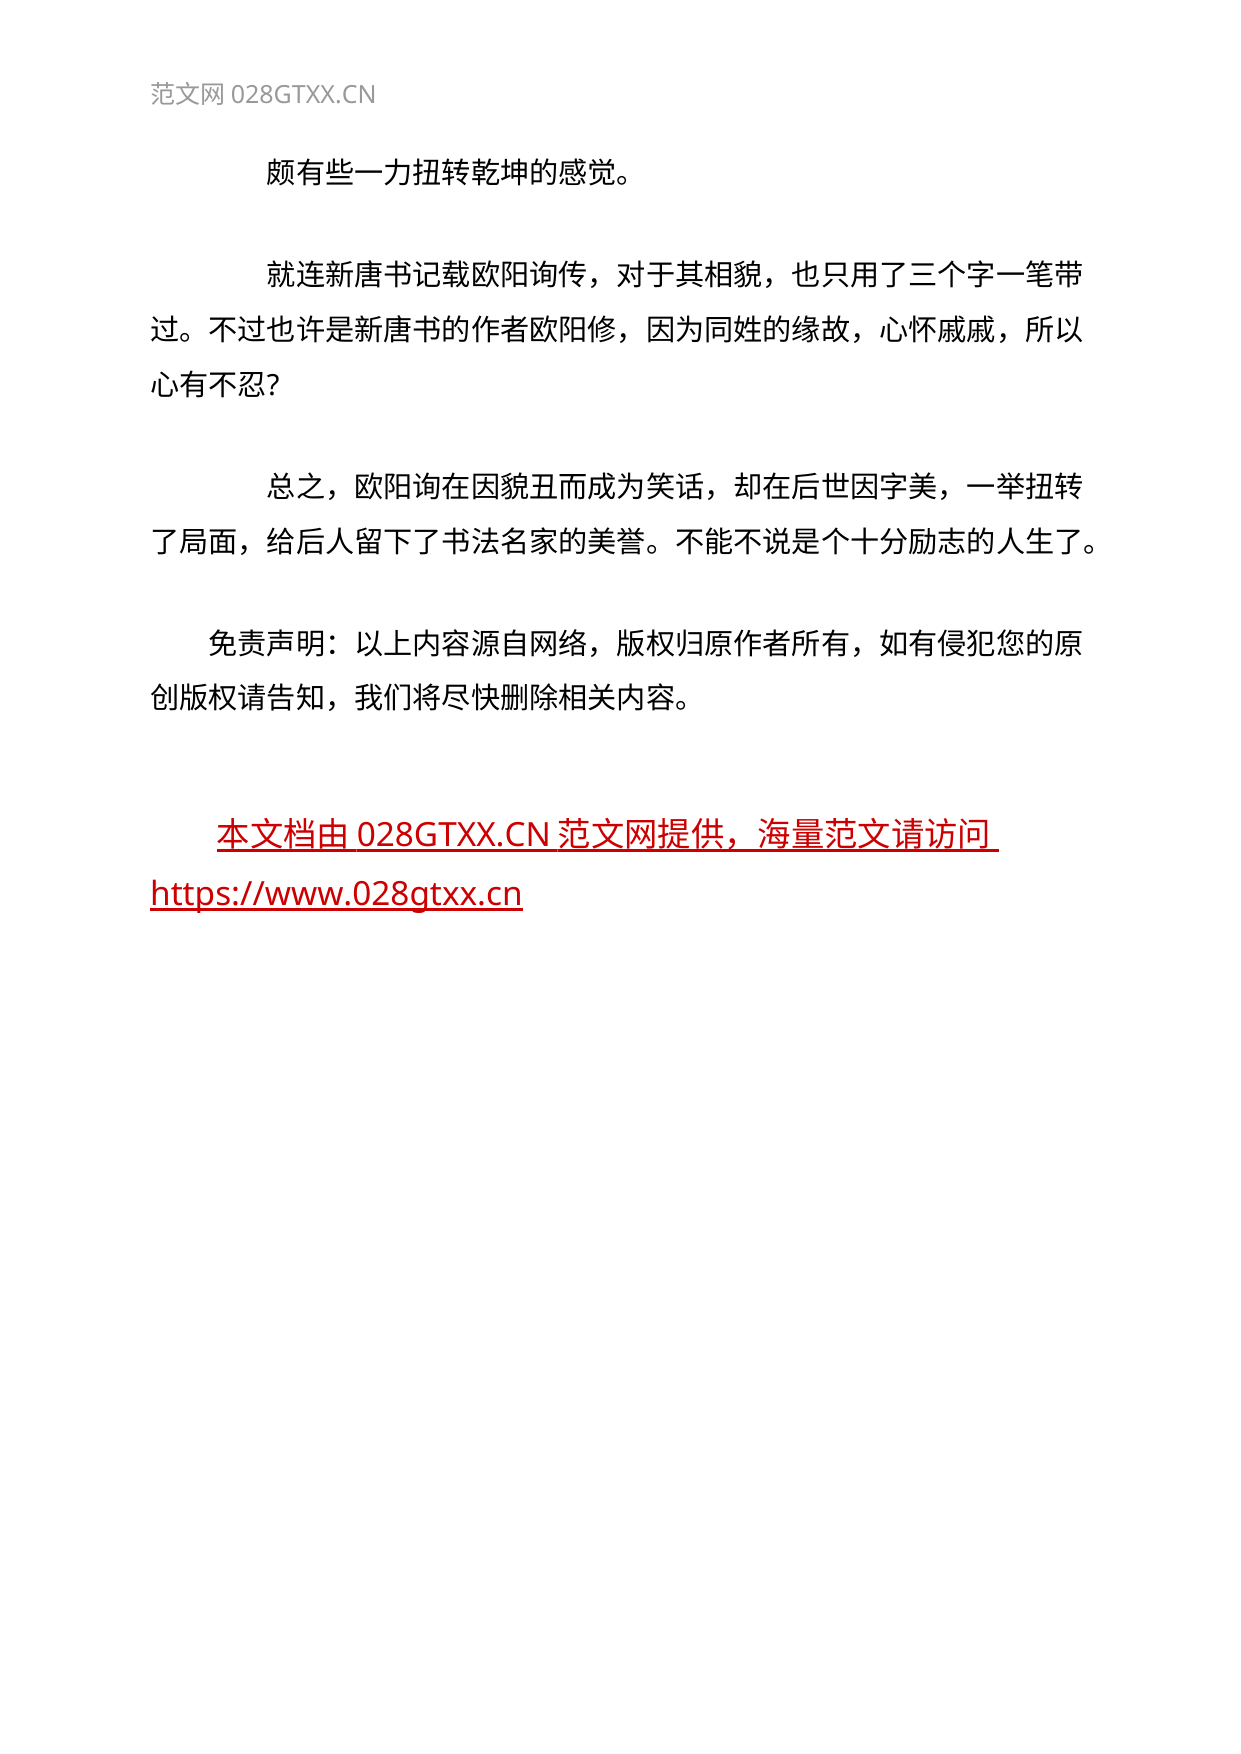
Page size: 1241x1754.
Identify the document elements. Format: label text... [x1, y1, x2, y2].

text 本文档由028GTXX.CN范文网提供，海量范文请访问 https://www.028gtxx.cn [150, 808, 1090, 916]
text 总之，欧阳询在因貌丑而成为笑话，却在后世因字美，一举扭转了局面，给后人留下了书法名家的美誉。不能不说是个十分励志的人生了。 [150, 463, 1090, 561]
text 免责声明：以上内容源自网络，版权归原作者所有，如有侵犯您的原创版权请告知，我们将尽快删除相关内容。 [150, 620, 1090, 717]
text 就连新唐书记载欧阳询传，对于其相貌，也只用了三个字一笔带过。不过也许是新唐书的作者欧阳修，因为同姓的缘故，心怀戚戚，所以心有不忍? [150, 252, 1090, 404]
text 颇有些一力扭转乾坤的感觉。 [150, 150, 1090, 192]
